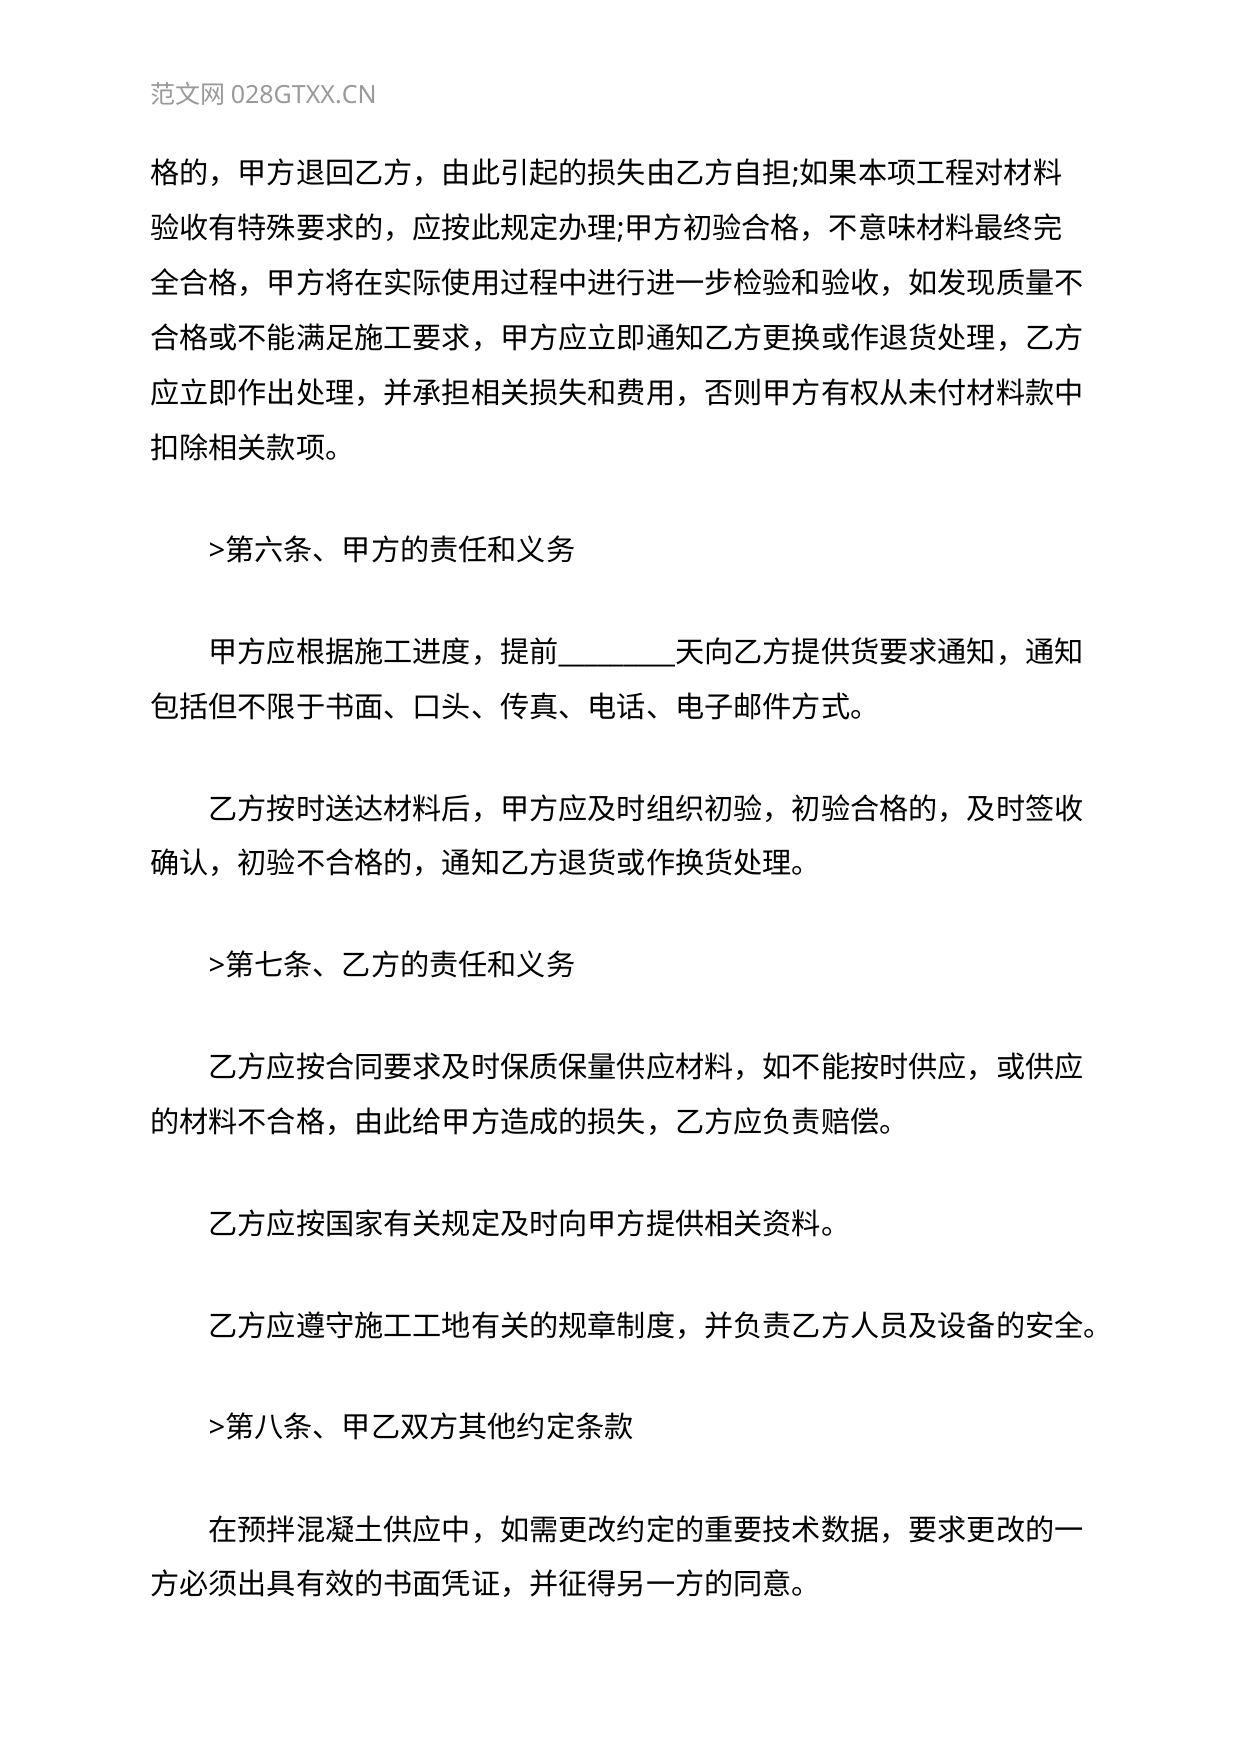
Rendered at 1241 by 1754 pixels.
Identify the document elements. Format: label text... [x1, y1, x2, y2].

text 乙方按时送达材料后，甲方应及时组织初验，初验合格的，及时签收确认，初验不合格的，通知乙方退货或作换货处理。 [150, 785, 1090, 882]
text 在预拌混凝土供应中，如需更改约定的重要技术数据，要求更改的一方必须出具有效的书面凭证，并征得另一方的同意。 [150, 1506, 1090, 1603]
text 乙方应按合同要求及时保质保量供应材料，如不能按时供应，或供应的材料不合格，由此给甲方造成的损失，乙方应负责赔偿。 [150, 1044, 1090, 1141]
text 甲方应根据施工进度，提前_________天向乙方提供货要求通知，通知包括但不限于书面、口头、传真、电话、电子邮件方式。 [150, 628, 1090, 726]
text 乙方应按国家有关规定及时向甲方提供相关资料。 [150, 1201, 1090, 1243]
text 乙方应遵守施工工地有关的规章制度，并负责乙方人员及设备的安全。 [150, 1302, 1090, 1344]
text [150, 150, 1090, 467]
text >第八条、甲乙双方其他约定条款 [150, 1404, 1090, 1446]
text >第七条、乙方的责任和义务 [150, 942, 1090, 984]
text >第六条、甲方的责任和义务 [150, 526, 1090, 569]
